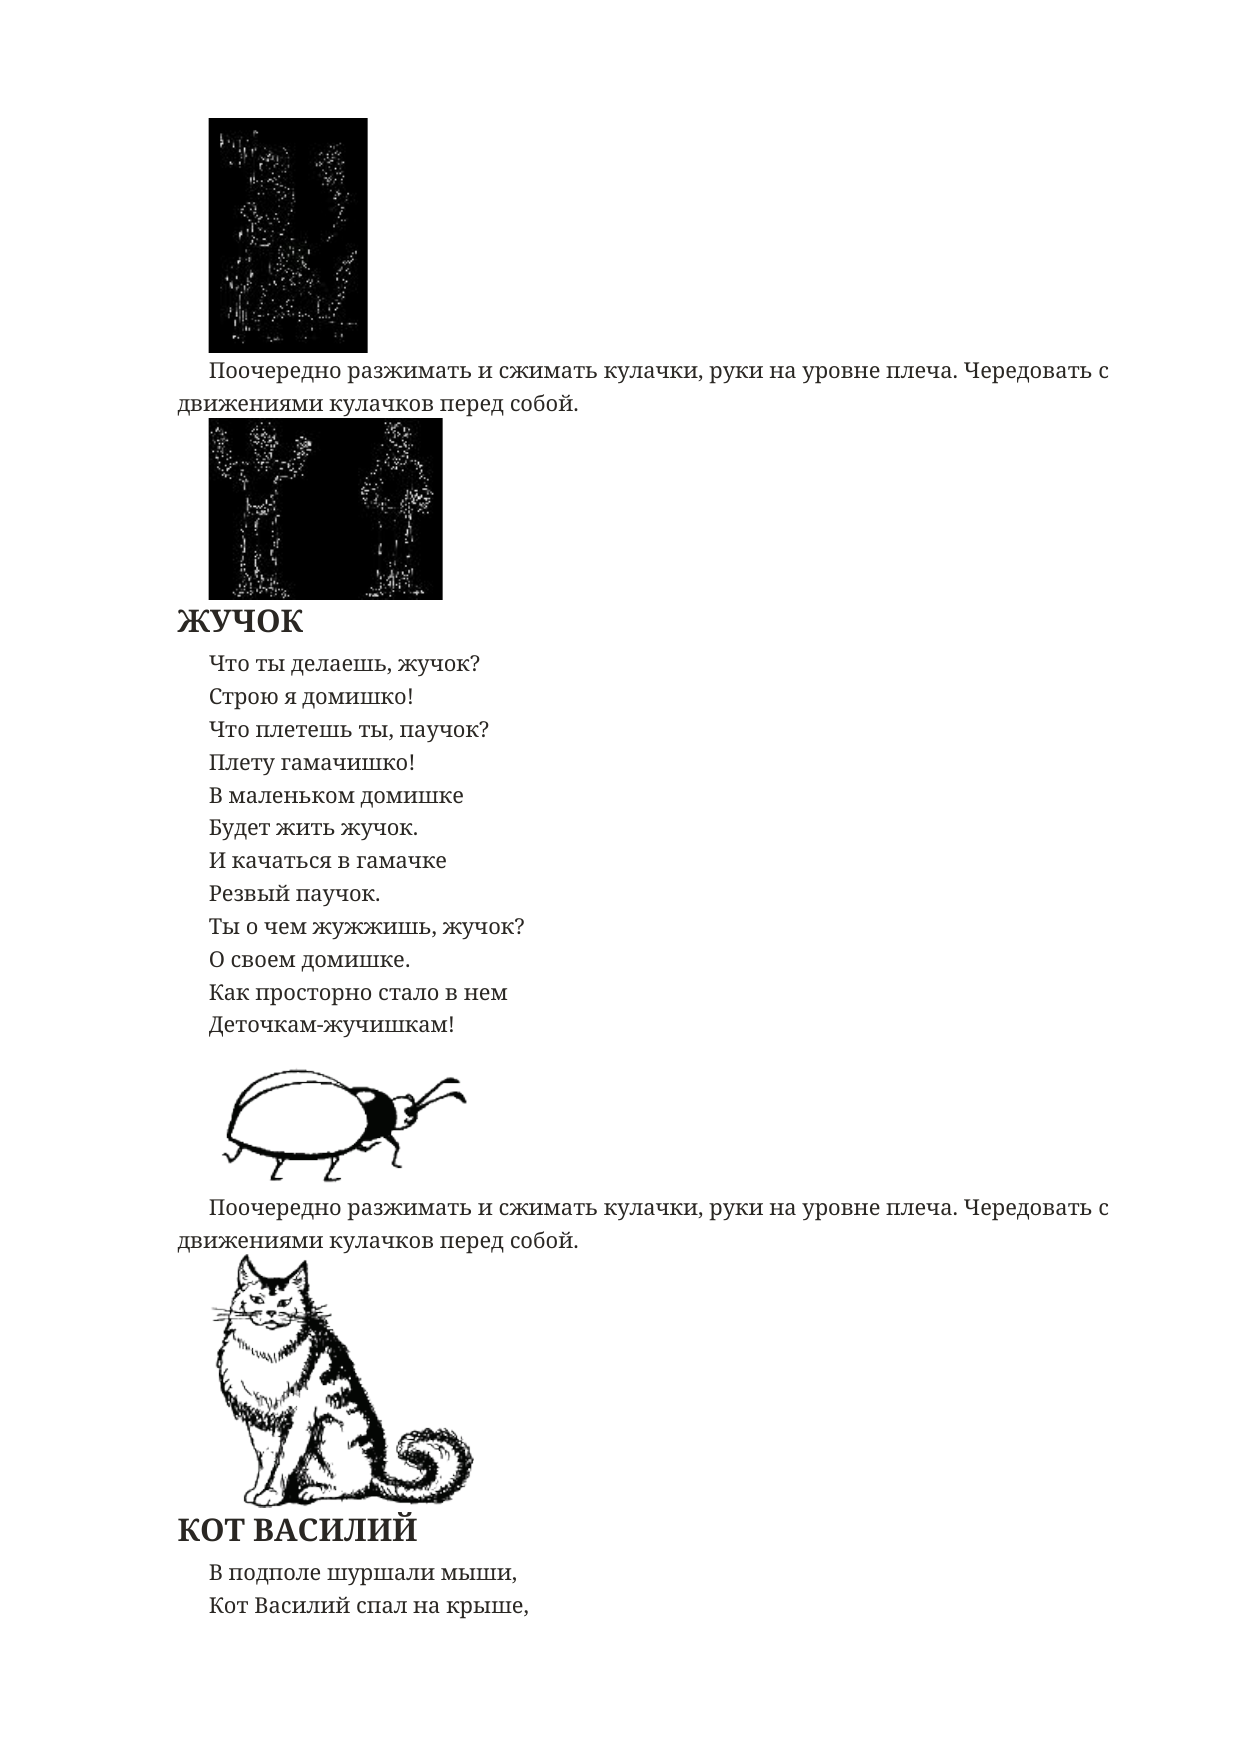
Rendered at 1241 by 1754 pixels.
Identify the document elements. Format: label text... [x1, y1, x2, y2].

text Резвый паучок. [177, 875, 1152, 908]
text Поочередно разжимать и сжимать кулачки, руки на уровне плеча. Чередовать с движениями кулачков перед собой. [177, 352, 1152, 418]
text Что ты делаешь, жучок? [177, 645, 1152, 678]
text Ты о чем жужжишь, жучок? [177, 908, 1152, 941]
picture [208, 1039, 478, 1189]
subtitle КОТ ВАСИЛИЙ [177, 1508, 1152, 1550]
text Будет жить жучок. [177, 809, 1152, 842]
text Как просторно стало в нем [177, 973, 1152, 1006]
text Кот Василий спал на крыше, [177, 1587, 1152, 1619]
text Поочередно разжимать и сжимать кулачки, руки на уровне плеча. Чередовать с движениями кулачков перед собой. [177, 1189, 1152, 1255]
text Плету гамачишко! [177, 744, 1152, 777]
text В подполе шуршали мыши, [177, 1554, 1152, 1587]
picture [208, 1254, 474, 1508]
text О своем домишке. [177, 941, 1152, 973]
text Что плетешь ты, паучок? [177, 711, 1152, 744]
picture [208, 418, 443, 600]
text В маленьком домишке [177, 777, 1152, 809]
text Деточкам-жучишкам! [177, 1006, 1152, 1039]
picture [208, 118, 368, 353]
text И качаться в гамачке [177, 842, 1152, 875]
subtitle ЖУЧОК [177, 599, 1152, 642]
text Строю я домишко! [177, 678, 1152, 711]
